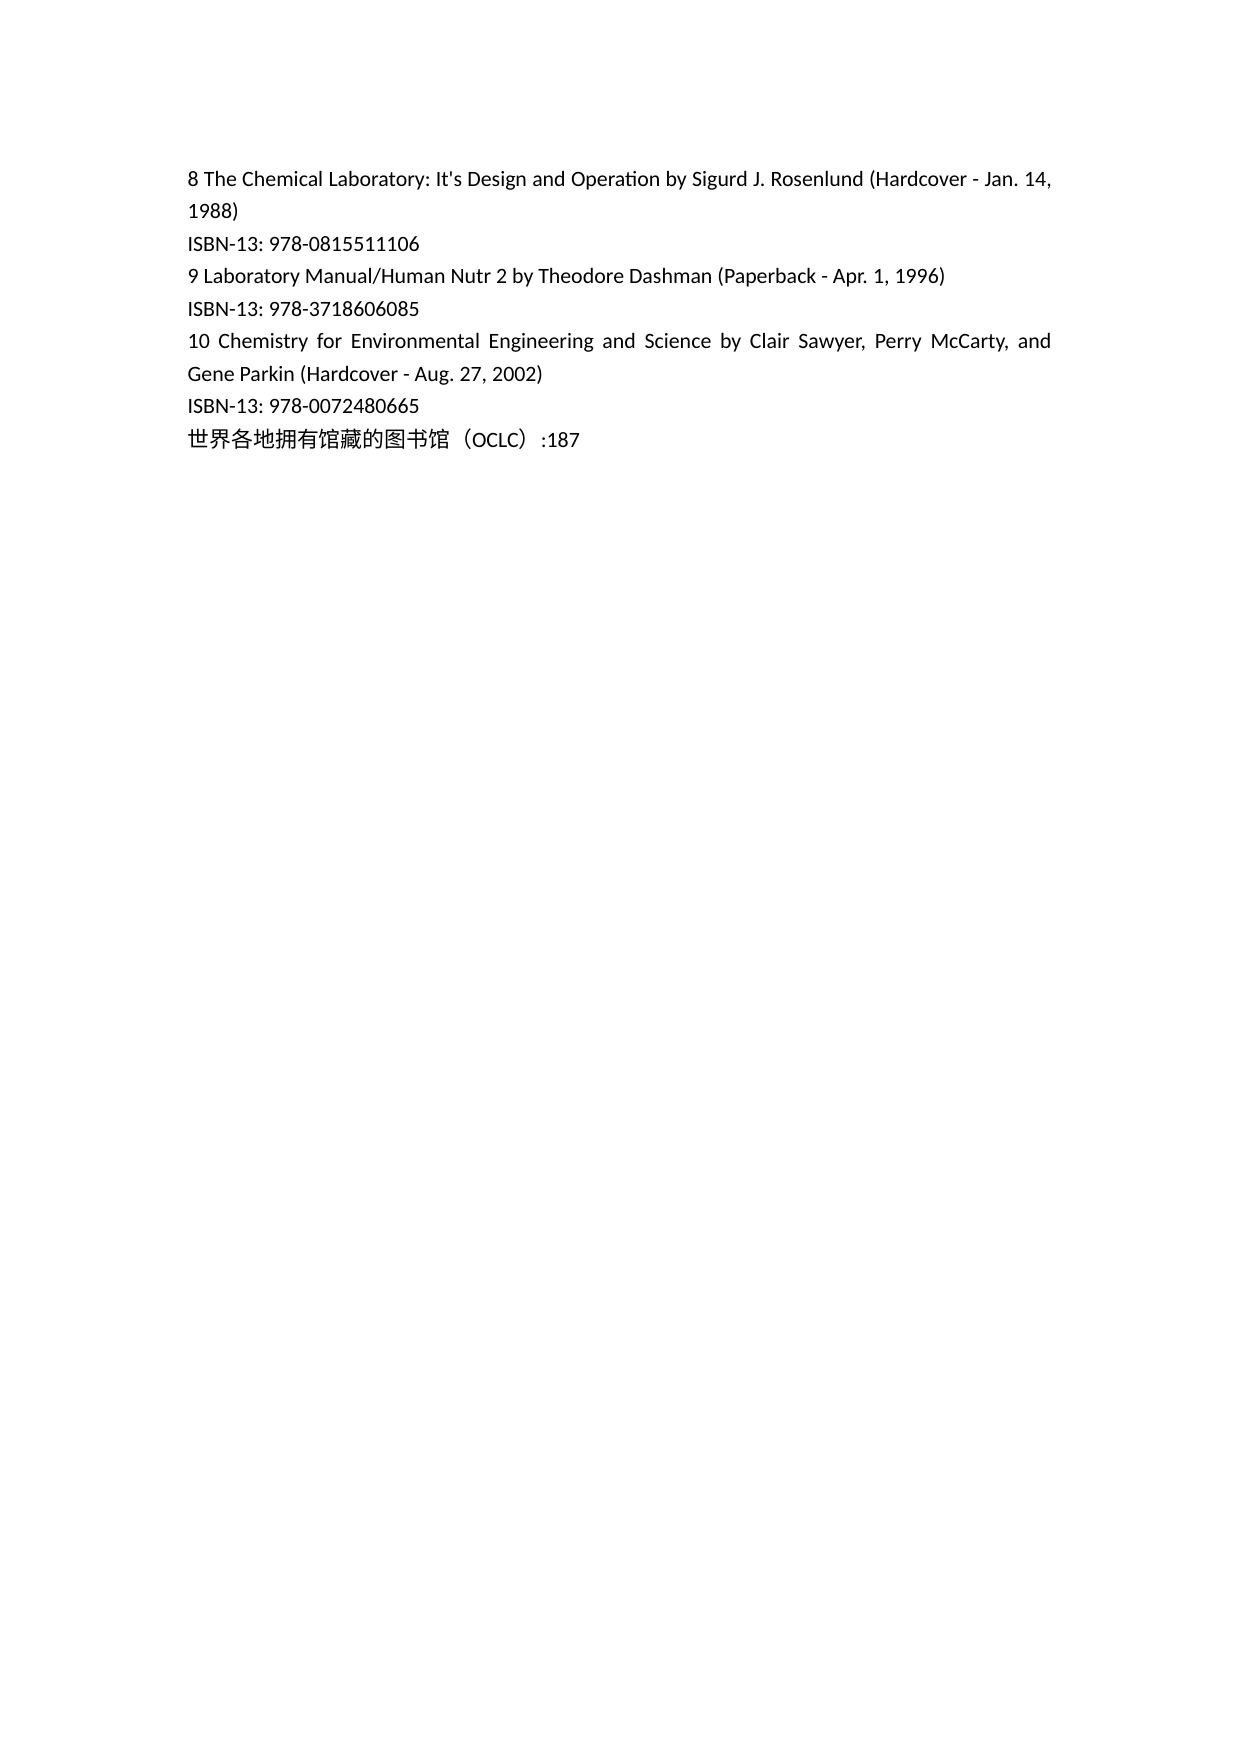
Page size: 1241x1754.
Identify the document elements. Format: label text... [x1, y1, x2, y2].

text 10 Chemistry for Environmental Engineering and Science by Clair Sawyer, Perry McCarty, and Gene Parkin (Hardcover - Aug. 27, 2002) [187, 324, 1053, 389]
text 9 Laboratory Manual/Human Nutr 2 by Theodore Dashman (Paperback - Apr. 1, 1996) [187, 259, 1053, 292]
text ISBN-13: 978-0815511106 [187, 227, 1053, 259]
text ISBN-13: 978-0072480665 [187, 389, 1053, 422]
text 世界各地拥有馆藏的图书馆（OCLC）:187 [187, 422, 1053, 454]
text 8 The Chemical Laboratory: It's Design and Operation by Sigurd J. Rosenlund (Hardcover - Jan. 14, 1988) [187, 162, 1053, 227]
text ISBN-13: 978-3718606085 [187, 292, 1053, 324]
